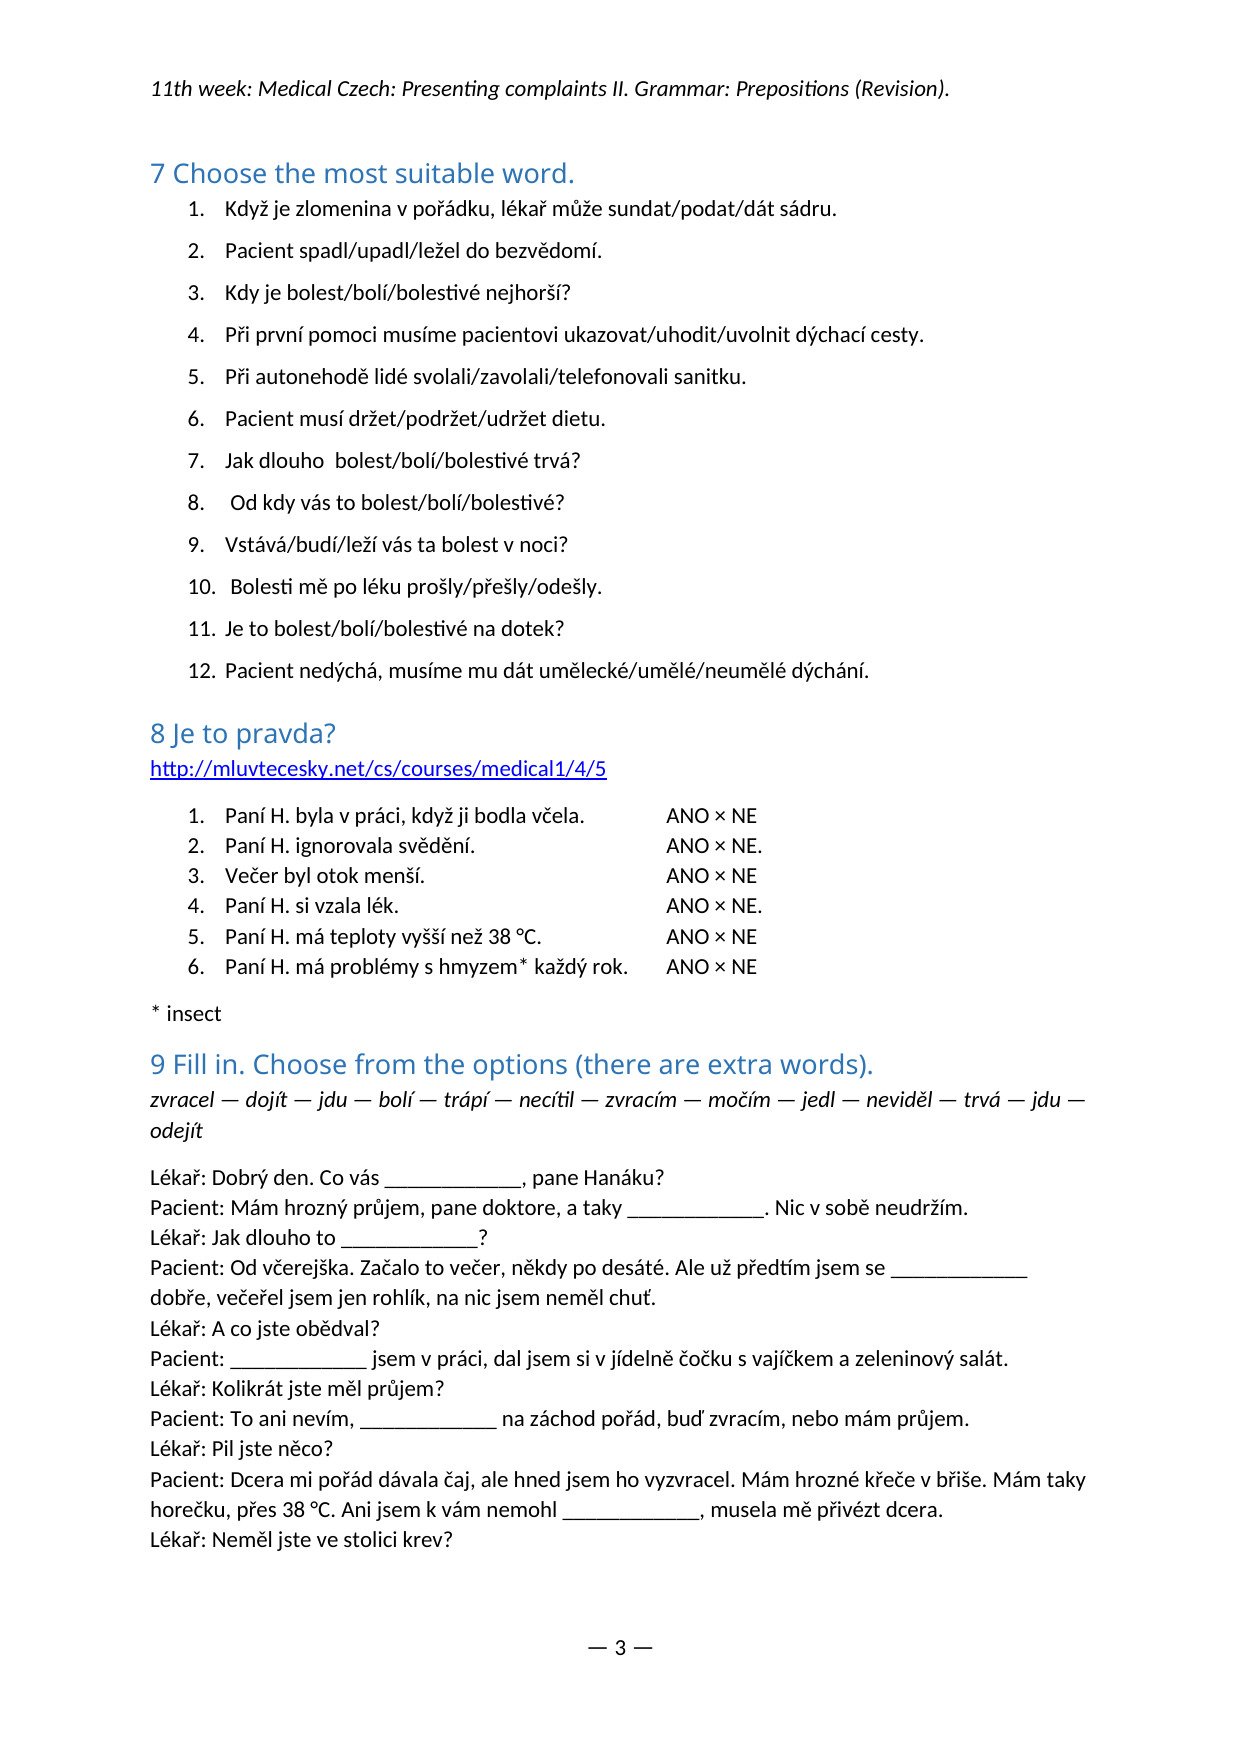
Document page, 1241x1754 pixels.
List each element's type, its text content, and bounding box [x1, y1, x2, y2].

list Bolesti mě po léku prošly/přešly/odešly. [187, 572, 1090, 600]
text * insect [150, 999, 1090, 1027]
subtitle 7 Choose the most suitable word. [150, 154, 1090, 191]
text http://mluvtecesky.net/cs/courses/medical1/4/5 [150, 754, 1090, 782]
list Paní H. byla v práci, když ji bodla včela. ANO × NE [187, 801, 1090, 829]
list Pacient musí držet/podržet/udržet dietu. [187, 404, 1090, 432]
list Kdy je bolest/bolí/bolestivé nejhorší? [187, 278, 1090, 306]
list Večer byl otok menší. ANO × NE [187, 861, 1090, 889]
text zvracel — dojít — jdu — bolí — trápí — necítil — zvracím — močím — jedl — neviděl — trvá — jdu — odejít [150, 1086, 1090, 1144]
list Při první pomoci musíme pacientovi ukazovat/uhodit/uvolnit dýchací cesty. [187, 320, 1090, 348]
list Paní H. ignorovala svědění. ANO × NE. [187, 831, 1090, 859]
subtitle 8 Je to pravda? [150, 714, 1090, 751]
list Vstává/budí/leží vás ta bolest v noci? [187, 530, 1090, 558]
subtitle 9 Fill in. Choose from the options (there are extra words). [150, 1046, 1090, 1083]
list Pacient spadl/upadl/ležel do bezvědomí. [187, 236, 1090, 264]
list Je to bolest/bolí/bolestivé na dotek? [187, 614, 1090, 642]
list Jak dlouho bolest/bolí/bolestivé trvá? [187, 446, 1090, 474]
list Paní H. si vzala lék. ANO × NE. [187, 892, 1090, 920]
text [150, 1163, 1090, 1553]
list Paní H. má teploty vyšší než . ANO × NE [187, 922, 1090, 950]
list Od kdy vás to bolest/bolí/bolestivé? [187, 488, 1090, 516]
list Pacient nedýchá, musíme mu dát umělecké/umělé/neumělé dýchání. [187, 656, 1090, 684]
list Při autonehodě lidé svolali/zavolali/telefonovali sanitku. [187, 362, 1090, 390]
list Paní H. má problémy s hmyzem* každý rok. ANO × NE [187, 952, 1090, 980]
list Když je zlomenina v pořádku, lékař může sundat/podat/dát sádru. [187, 194, 1090, 222]
